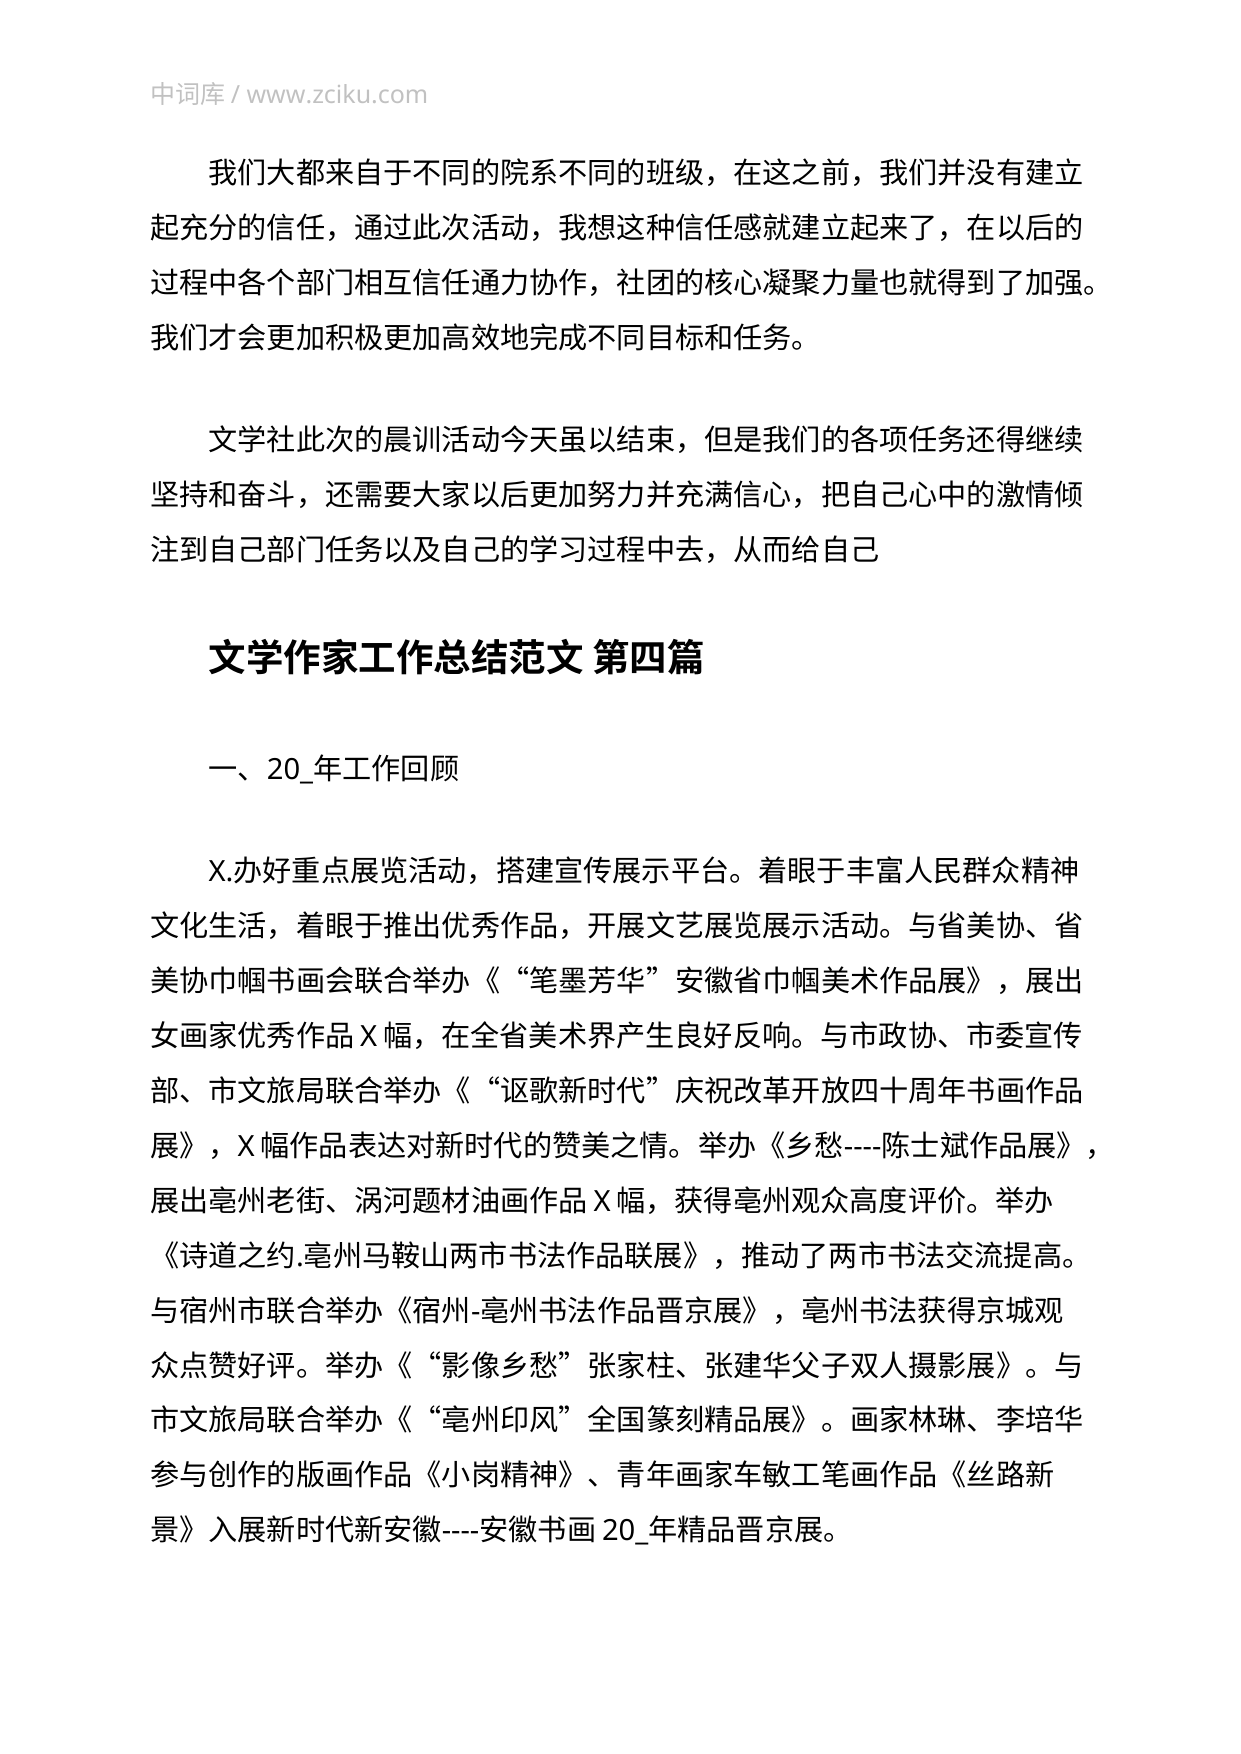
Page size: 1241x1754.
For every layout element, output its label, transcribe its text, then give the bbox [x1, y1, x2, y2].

text X.办好重点展览活动，搭建宣传展示平台。着眼于丰富人民群众精神文化生活，着眼于推出优秀作品，开展文艺展览展示活动。与省美协、省美协巾帼书画会联合举办《“笔墨芳华”安徽省巾帼美术作品展》，展出女画家优秀作品X幅，在全省美术界产生良好反响。与市政协、市委宣传部、市文旅局联合举办《“讴歌新时代”庆祝改革开放四十周年书画作品展》，X幅作品表达对新时代的赞美之情。举办《乡愁----陈士斌作品展》，展出亳州老街、涡河题材油画作品X幅，获得亳州观众高度评价。举办《诗道之约.亳州马鞍山两市书法作品联展》，推动了两市书法交流提高。与宿州市联合举办《宿州-亳州书法作品晋京展》，亳州书法获得京城观众点赞好评。举办《“影像乡愁”张家柱、张建华父子双人摄影展》。与市文旅局联合举办《“亳州印风”全国篆刻精品展》。画家林琳、李培华参与创作的版画作品《小岗精神》、青年画家车敏工笔画作品《丝路新景》入展新时代新安徽----安徽书画20_年精品晋京展。 [150, 847, 1090, 1549]
text 文学作家工作总结范文 第四篇 [150, 628, 1090, 682]
text 我们大都来自于不同的院系不同的班级，在这之前，我们并没有建立起充分的信任，通过此次活动，我想这种信任感就建立起来了，在以后的过程中各个部门相互信任通力协作，社团的核心凝聚力量也就得到了加强。我们才会更加积极更加高效地完成不同目标和任务。 [150, 150, 1090, 357]
text 一、20_年工作回顾 [150, 745, 1090, 788]
text 文学社此次的晨训活动今天虽以结束，但是我们的各项任务还得继续坚持和奋斗，还需要大家以后更加努力并充满信心，把自己心中的激情倾注到自己部门任务以及自己的学习过程中去，从而给自己 [150, 416, 1090, 568]
